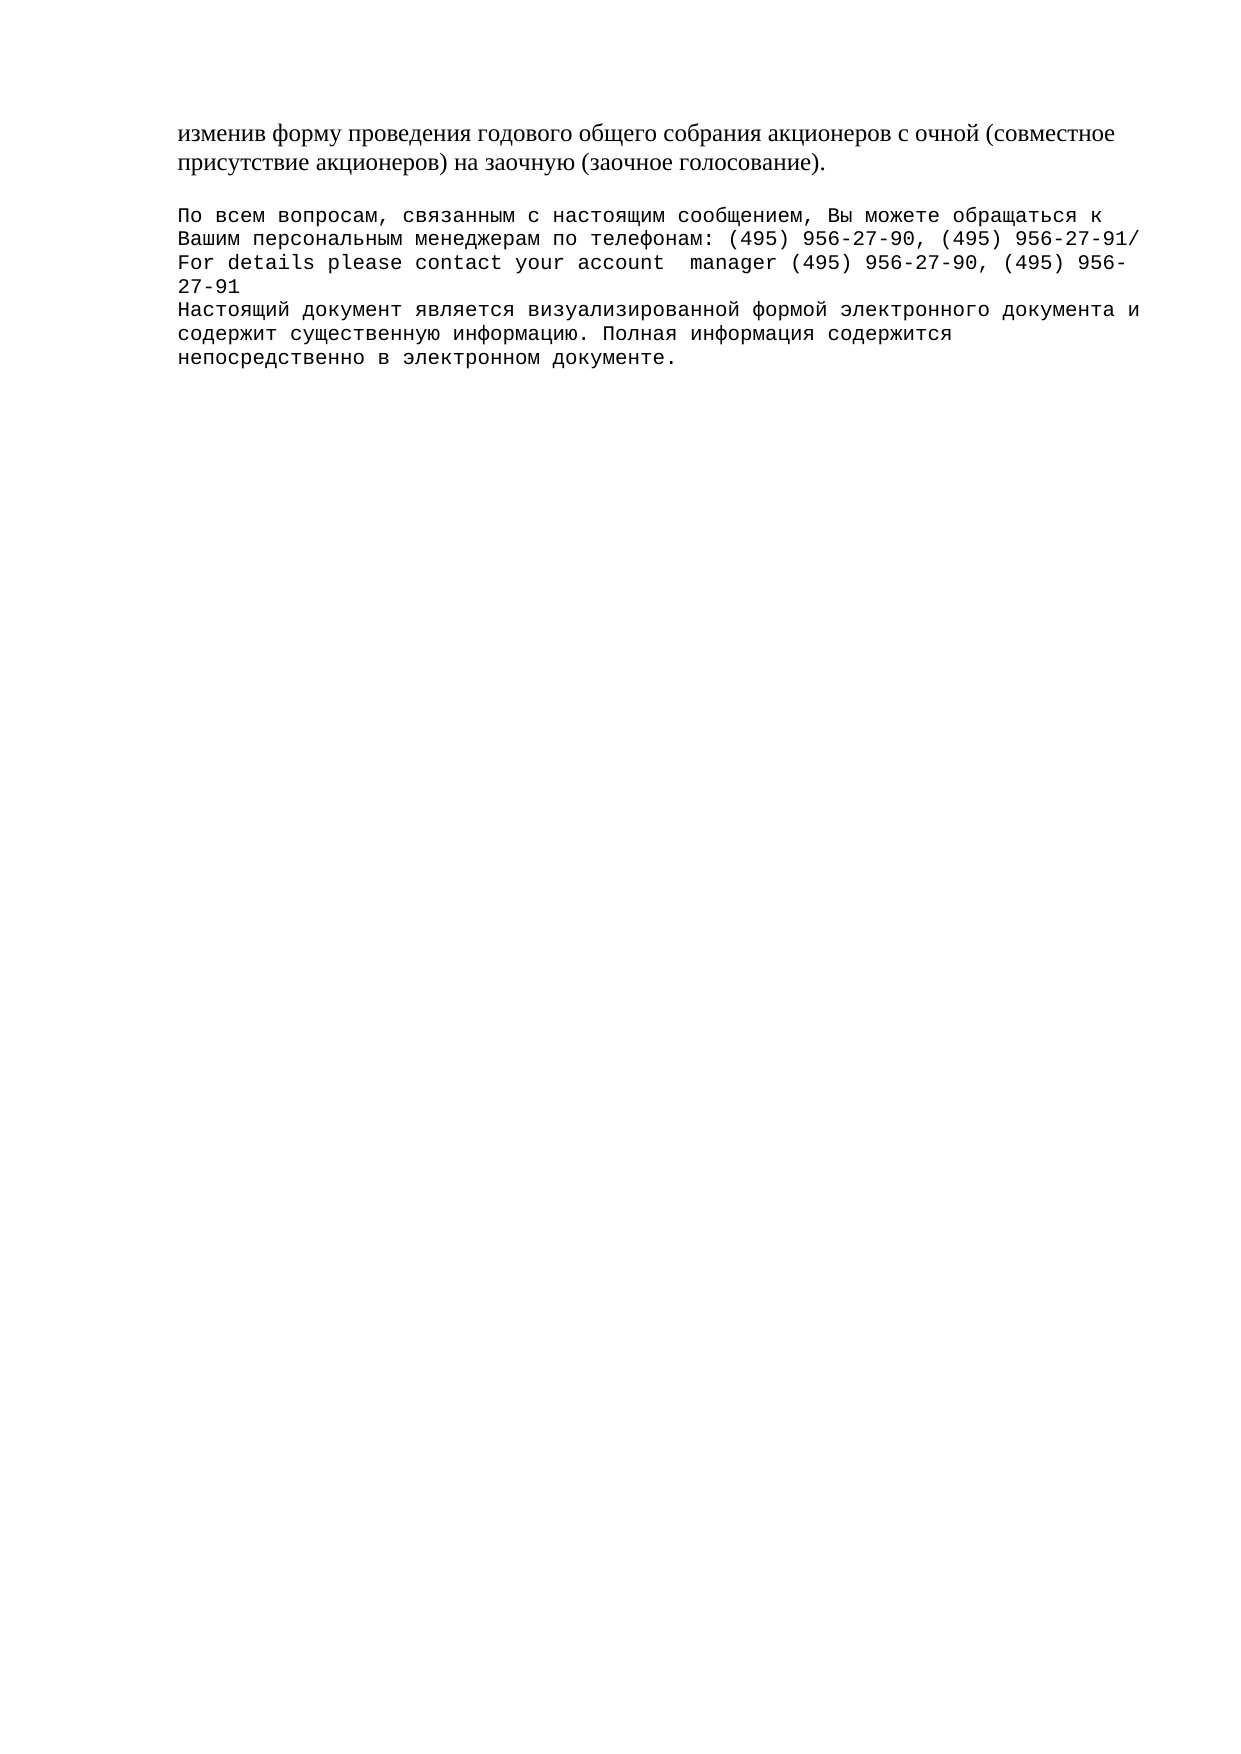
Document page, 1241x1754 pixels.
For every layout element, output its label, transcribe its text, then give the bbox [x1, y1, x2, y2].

text По всем вопросам, связанным с настоящим сообщением, Вы можете обращаться к Вашим персональным менеджерам по телефонам: (495) 956-27-90, (495) 956-27-91/ For details please contact your account manager (495) 956-27-90, (495) 956-27-91 [177, 205, 1152, 299]
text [177, 118, 1152, 176]
text Настоящий документ является визуализированной формой электронного документа и содержит существенную информацию. Полная информация содержится непосредственно в электронном документе. [177, 299, 1152, 370]
